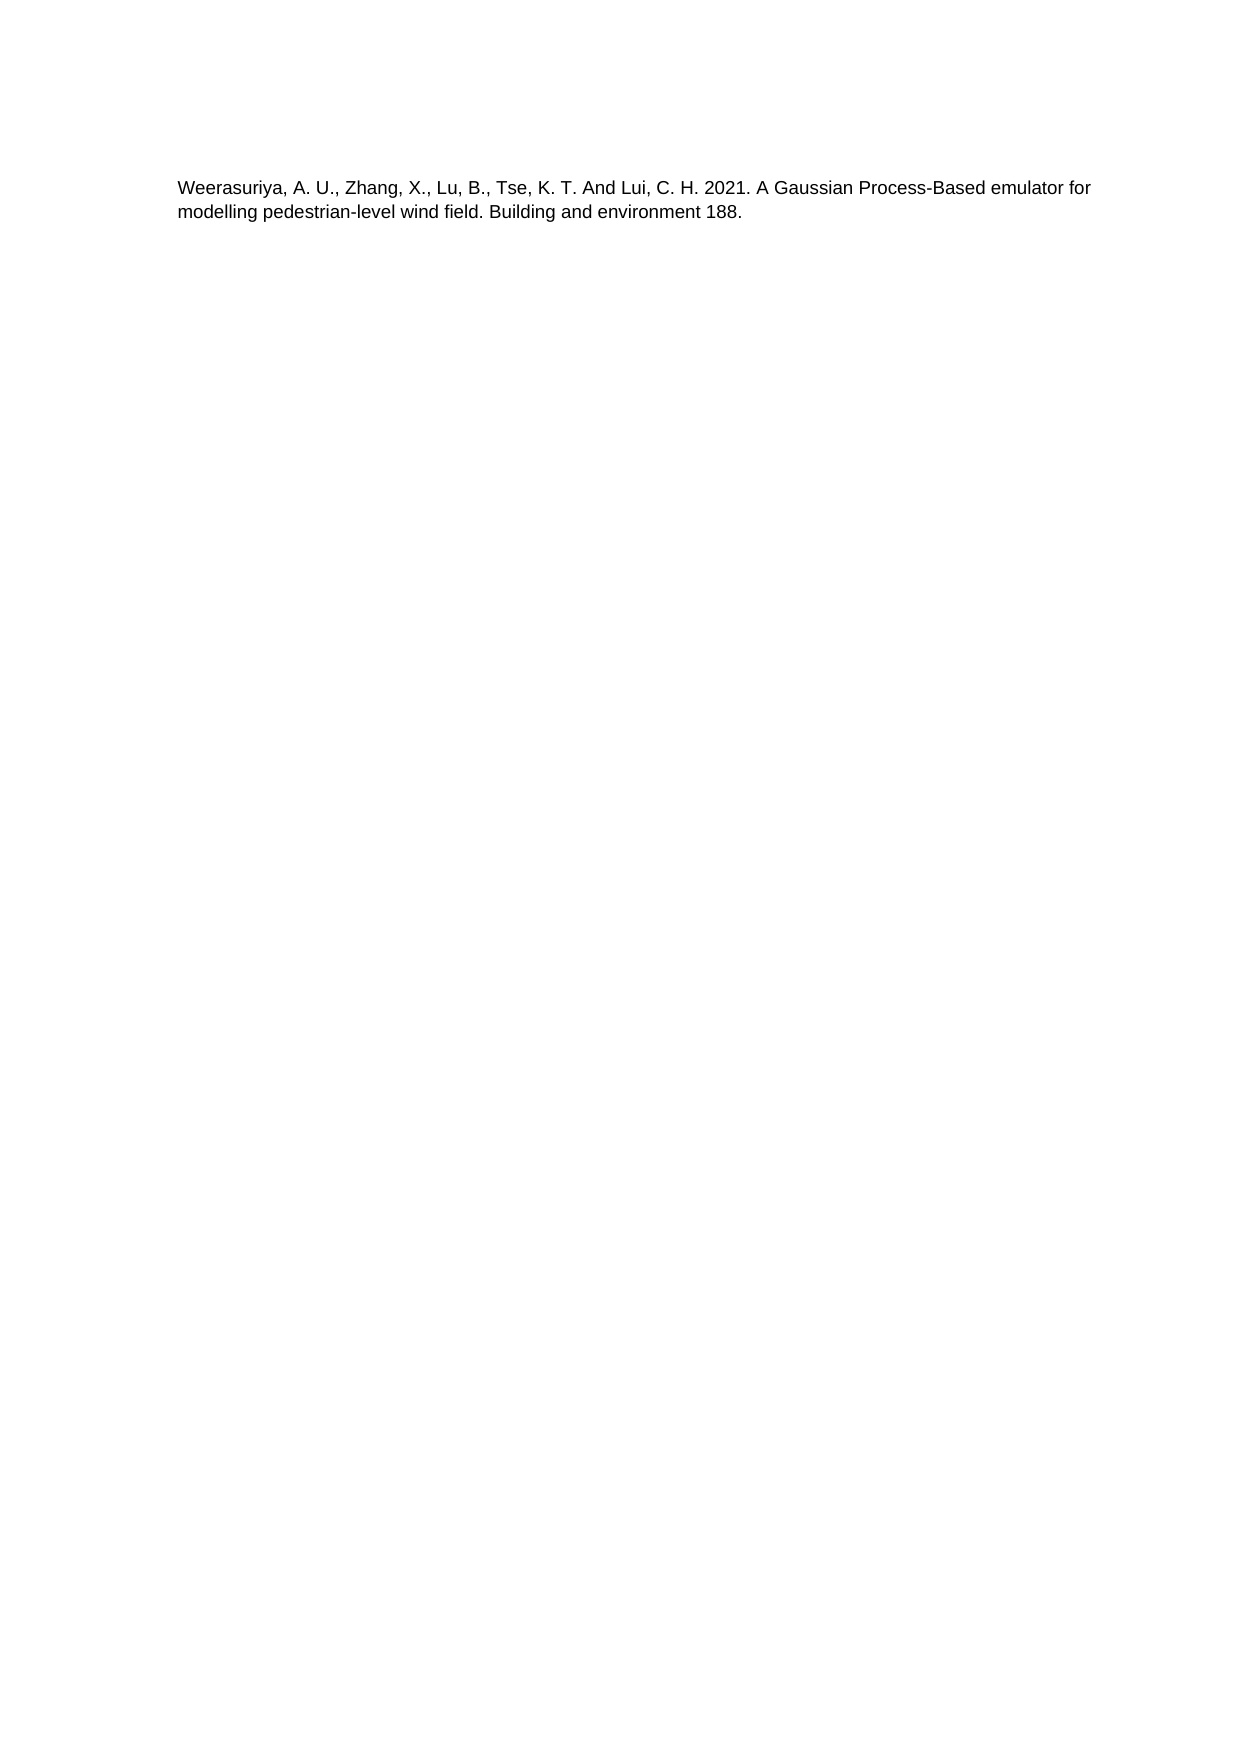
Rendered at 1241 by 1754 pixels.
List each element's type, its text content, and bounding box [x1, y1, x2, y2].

text Weerasuriya, A. U., Zhang, X., Lu, B., Tse, K. T. And Lui, C. H. 2021. A Gaussian Process-Based emulator for modelling pedestrian-level wind field. Building and environment 188. [177, 177, 1092, 222]
